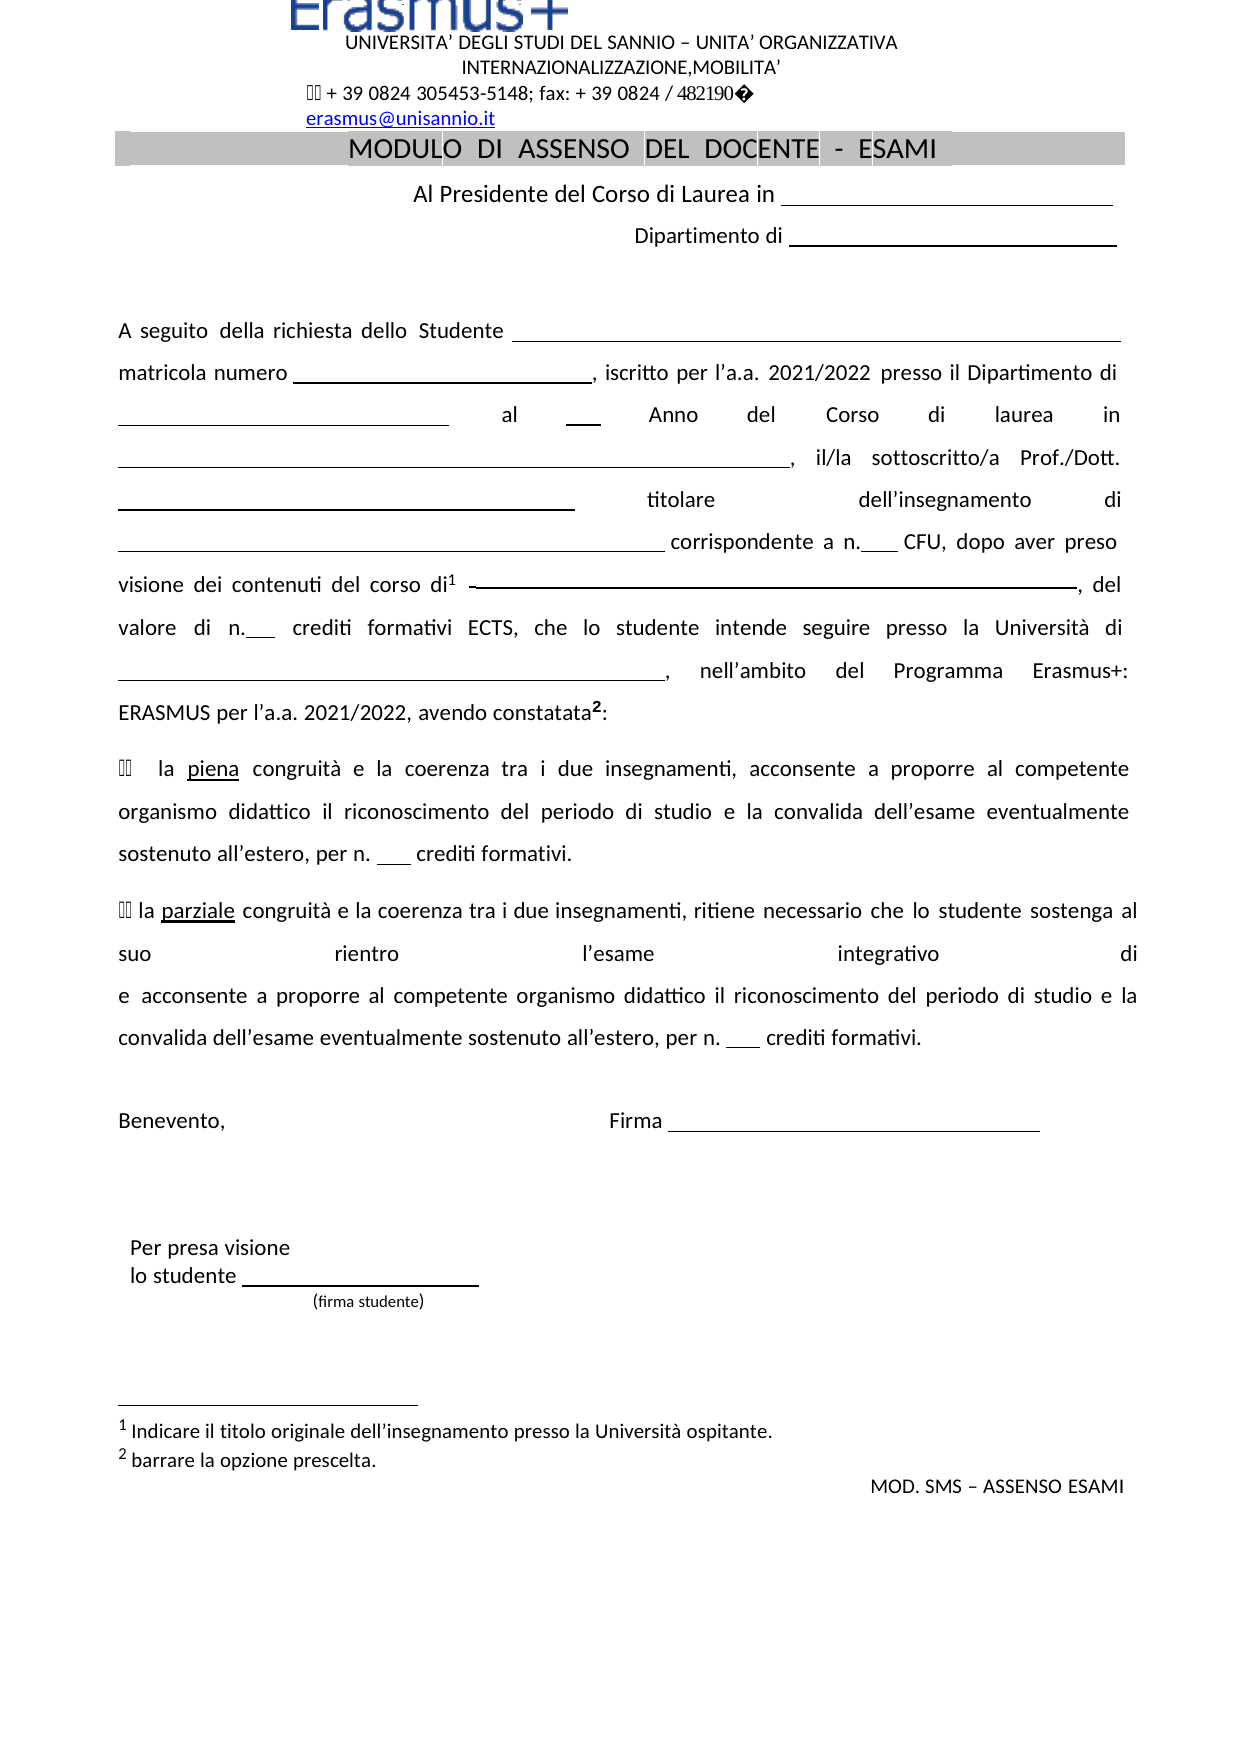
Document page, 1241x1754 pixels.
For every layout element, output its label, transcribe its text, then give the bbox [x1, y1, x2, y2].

text valore di n. [118, 613, 284, 640]
text A seguito della richiesta dello Studente [118, 316, 1144, 344]
text Al Presidente del Corso di Laurea in [413, 179, 1144, 209]
text , nell’ambito del Programma Erasmus+: ERASMUS per l’a.a. 2021/2022, avendo constatata2: [118, 656, 1128, 726]
text lo studente [130, 1261, 1144, 1289]
text Anno del Corso di laurea in [649, 401, 1144, 428]
text crediti formativi ECTS, che lo studente intende seguire presso la Università di [292, 614, 1144, 641]
picture [531, 0, 568, 29]
picture [323, 0, 523, 29]
text  + 39 0824 305453-5148; fax: + 39 0824 / 482190� erasmus@unisannio.it [306, 80, 937, 130]
text visione dei contenuti del corso di1 , del [118, 570, 1144, 598]
text UNIVERSITA’ DEGLI STUDI DEL SANNIO – UNITA’ ORGANIZZATIVA INTERNAZIONALIZZAZIONE,MOBILITA’ [227, 29, 1015, 79]
text  la parziale congruità e la coerenza tra i due insegnamenti, ritiene necessario che lo studente sostenga al suo rientro l’esame integrativo di e acconsente a proporre al competente organismo didattico il riconoscimento del periodo di studio e la convalida dell’esame eventualmente sostenuto all’estero, per n. crediti formativi. [118, 894, 1137, 1051]
text 2 barrare la opzione prescelta. [118, 1443, 767, 1473]
text Benevento, Firma [118, 1107, 1048, 1134]
text MOD. SMS – ASSENSO ESAMI [870, 1473, 1144, 1498]
text MODULO DI ASSENSO DEL DOCENTE - ESAMI [952, 131, 1144, 166]
text (firma studente) [312, 1289, 1144, 1312]
text al [104, 400, 601, 428]
text  la piena congruità e la coerenza tra i due insegnamenti, acconsente a proporre al competente organismo didattico il riconoscimento del periodo di studio e la convalida dell’esame eventualmente sostenuto all’estero, per n. crediti formativi. [118, 752, 1129, 867]
text matricola numero , iscritto per l’a.a. 2021/2022 presso il Dipartimento di [118, 358, 1144, 386]
picture [291, 0, 319, 29]
text Per presa visione [130, 1233, 1144, 1261]
text , il/la sottoscritto/a Prof./Dott. titolare dell’insegnamento di [118, 443, 1129, 513]
text 1 Indicare il titolo originale dell’insegnamento presso la Università ospitante. [118, 1414, 773, 1443]
text corrispondente a n. CFU, dopo aver preso [118, 527, 1144, 555]
text Dipartimento di [634, 221, 1144, 249]
